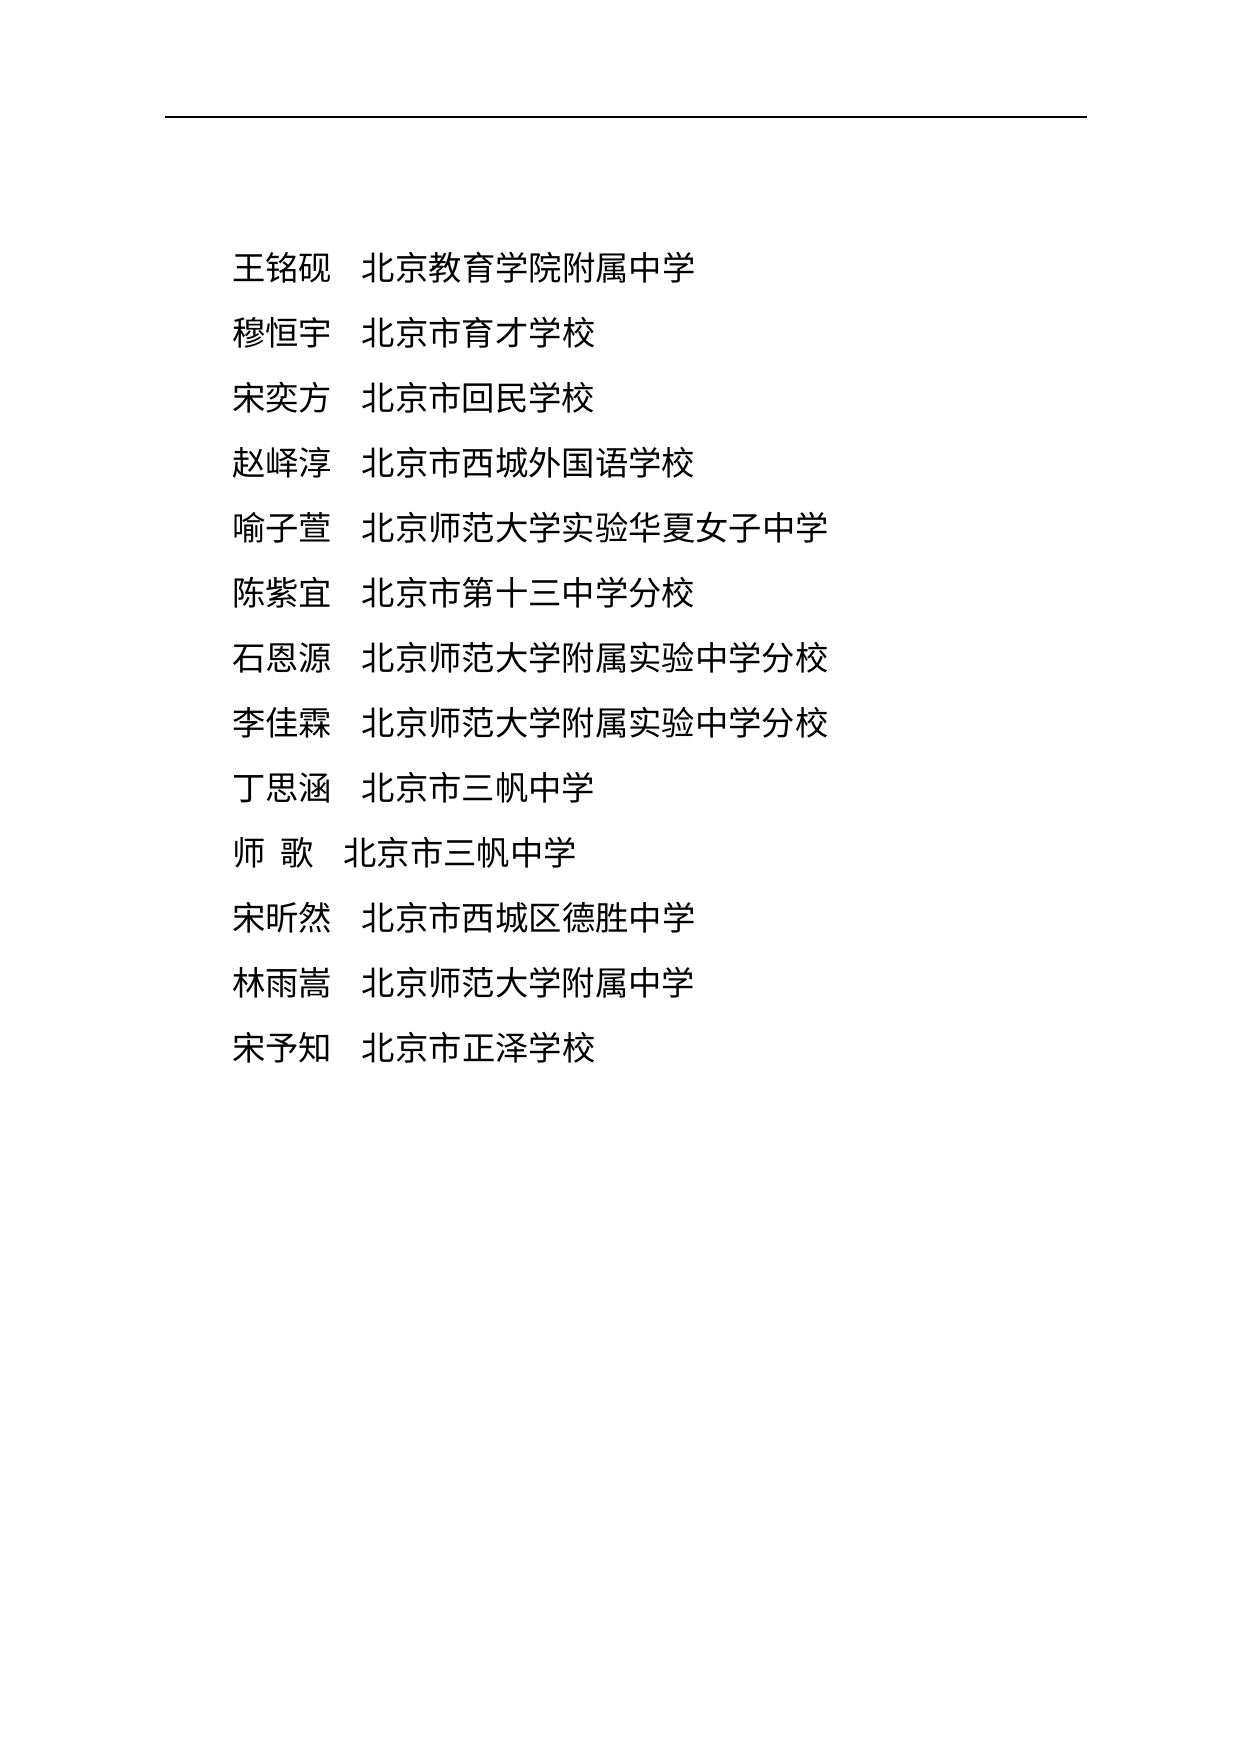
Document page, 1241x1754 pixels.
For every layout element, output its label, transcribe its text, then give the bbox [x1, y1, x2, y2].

text 师 歌 北京市三帆中学 [165, 818, 1087, 883]
text 李佳霖 北京师范大学附属实验中学分校 [165, 688, 1087, 753]
text 石恩源 北京师范大学附属实验中学分校 [165, 623, 1087, 688]
text 宋昕然 北京市西城区德胜中学 [165, 883, 1087, 948]
text 丁思涵 北京市三帆中学 [165, 753, 1087, 818]
text 赵峄淳 北京市西城外国语学校 [165, 428, 1087, 493]
text 林雨嵩 北京师范大学附属中学 [165, 948, 1087, 1013]
text 陈紫宜 北京市第十三中学分校 [165, 558, 1087, 623]
text 穆恒宇 北京市育才学校 [165, 298, 1087, 363]
text 宋奕方 北京市回民学校 [165, 363, 1087, 428]
text 宋予知 北京市正泽学校 [165, 1013, 1087, 1078]
text 王铭砚 北京教育学院附属中学 [165, 233, 1087, 298]
text 喻子萱 北京师范大学实验华夏女子中学 [165, 493, 1087, 558]
